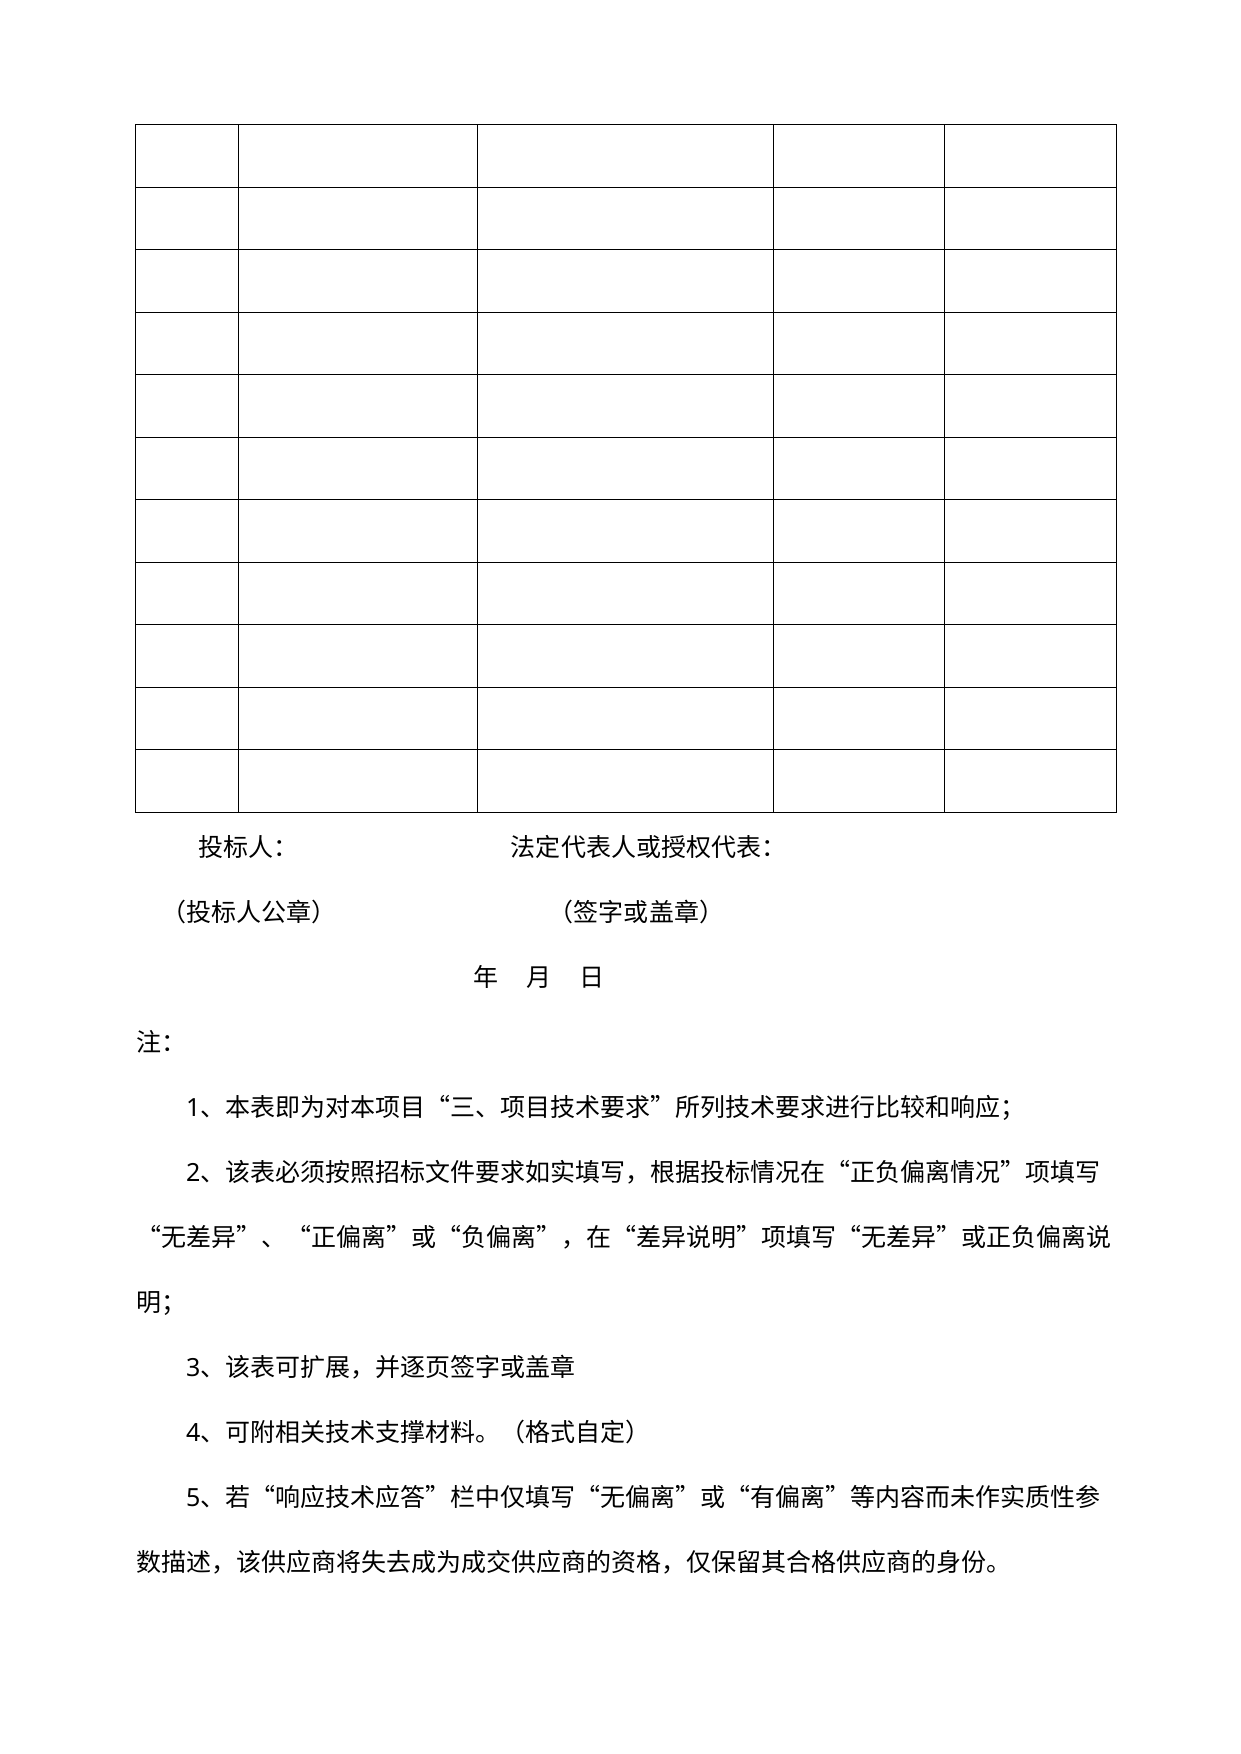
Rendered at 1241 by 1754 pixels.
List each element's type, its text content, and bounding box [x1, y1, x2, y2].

table_cell [478, 313, 773, 374]
table_cell [239, 250, 477, 312]
table_cell [136, 125, 238, 187]
table_cell [136, 375, 238, 437]
table_cell [478, 188, 773, 249]
text 4、可附相关技术支撑材料。（格式自定） [136, 1398, 1116, 1463]
text 5、若“响应技术应答”栏中仅填写“无偏离”或“有偏离”等内容而未作实质性参数描述，该供应商将失去成为成交供应商的资格，仅保留其合格供应商的身份。 [136, 1463, 1116, 1593]
table_cell [478, 688, 773, 749]
table_cell [478, 750, 773, 812]
table_cell [239, 563, 477, 624]
table_cell [945, 188, 1116, 249]
table_cell [945, 250, 1116, 312]
table_cell [945, 500, 1116, 562]
table_cell [136, 750, 238, 812]
table_cell [945, 438, 1116, 499]
table_cell [945, 313, 1116, 374]
table_cell [774, 313, 944, 374]
table_cell [136, 688, 238, 749]
table_cell [945, 375, 1116, 437]
table_cell [239, 125, 477, 187]
table_cell [945, 625, 1116, 687]
text 投标人： 法定代表人或授权代表： [136, 813, 1116, 878]
text 1、本表即为对本项目“三、项目技术要求”所列技术要求进行比较和响应； [136, 1073, 1116, 1138]
table_cell [774, 250, 944, 312]
table_cell [136, 250, 238, 312]
table_cell [239, 438, 477, 499]
table_cell [478, 125, 773, 187]
table_cell [239, 500, 477, 562]
table_cell [478, 563, 773, 624]
text 注： [136, 1008, 1116, 1073]
table_cell [774, 375, 944, 437]
table_cell [478, 250, 773, 312]
table_cell [136, 438, 238, 499]
text 2、该表必须按照招标文件要求如实填写，根据投标情况在“正负偏离情况”项填写“无差异”、“正偏离”或“负偏离”，在“差异说明”项填写“无差异”或正负偏离说明； [136, 1138, 1116, 1333]
table_cell [478, 500, 773, 562]
table_cell [136, 625, 238, 687]
text （投标人公章） （签字或盖章） [136, 878, 1116, 943]
table_cell [136, 500, 238, 562]
table_cell [136, 313, 238, 374]
table_cell [239, 313, 477, 374]
table_cell [774, 688, 944, 749]
table_cell [774, 125, 944, 187]
table_cell [239, 625, 477, 687]
table_cell [945, 750, 1116, 812]
table_cell [774, 750, 944, 812]
table_cell [239, 375, 477, 437]
table_cell [239, 188, 477, 249]
table_cell [136, 563, 238, 624]
table_cell [945, 125, 1116, 187]
table_cell [774, 438, 944, 499]
table_cell [136, 188, 238, 249]
table_cell [774, 563, 944, 624]
table_cell [774, 625, 944, 687]
table_cell [945, 688, 1116, 749]
table_cell [774, 188, 944, 249]
table_cell [774, 500, 944, 562]
text 3、该表可扩展，并逐页签字或盖章 [136, 1333, 1116, 1398]
table_cell [478, 625, 773, 687]
table_cell [478, 375, 773, 437]
table_cell [478, 438, 773, 499]
table_cell [239, 750, 477, 812]
text 年 月 日 [136, 943, 1116, 1008]
table_cell [945, 563, 1116, 624]
table_cell [239, 688, 477, 749]
